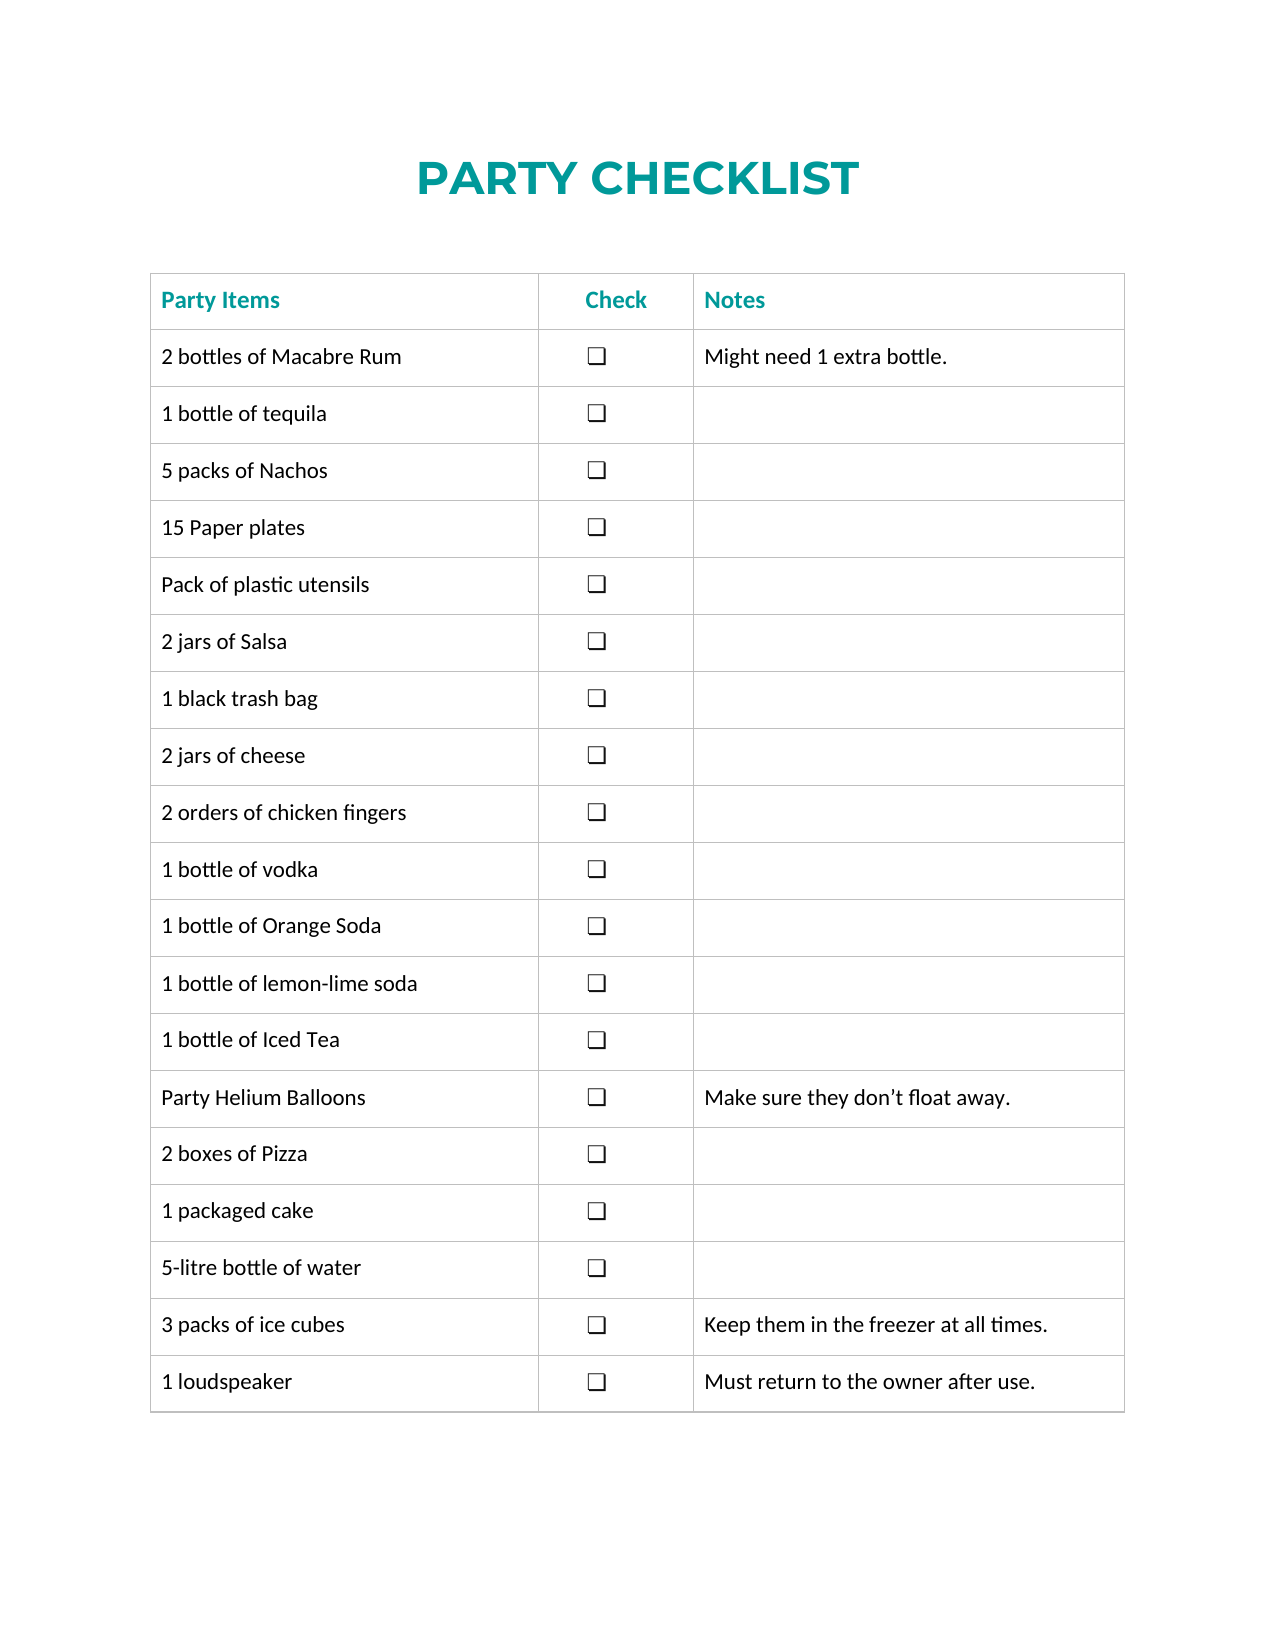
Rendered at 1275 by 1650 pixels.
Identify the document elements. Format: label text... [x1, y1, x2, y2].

table_cell [694, 558, 1124, 614]
table_cell 15 Paper plates [151, 501, 538, 557]
table_cell [539, 1071, 693, 1127]
table_cell 2 orders of chicken fingers [151, 786, 538, 842]
table_cell 5-litre bottle of water [151, 1242, 538, 1297]
table_cell [539, 615, 693, 671]
table_cell [539, 444, 693, 500]
table_cell [539, 786, 693, 842]
table_cell 1 packaged cake [151, 1185, 538, 1241]
table_cell [539, 1128, 693, 1183]
table_cell [694, 387, 1124, 443]
table_cell [694, 900, 1124, 956]
table_cell [539, 330, 693, 386]
table_header Notes [694, 274, 1124, 329]
table_cell [694, 843, 1124, 899]
table_cell Party Helium Balloons [151, 1071, 538, 1127]
table_cell Keep them in the freezer at all times. [694, 1299, 1124, 1354]
table_cell [694, 957, 1124, 1013]
table_cell [694, 1185, 1124, 1241]
table_cell [539, 558, 693, 614]
table_cell 1 loudspeaker [151, 1356, 538, 1411]
table_cell 3 packs of ice cubes [151, 1299, 538, 1354]
table_cell [539, 843, 693, 899]
table_cell 1 black trash bag [151, 672, 538, 728]
table_cell [539, 501, 693, 557]
table_cell 2 jars of Salsa [151, 615, 538, 671]
table_cell 1 bottle of tequila [151, 387, 538, 443]
table_cell 2 bottles of Macabre Rum [151, 330, 538, 386]
table_cell Might need 1 extra bottle. [694, 330, 1124, 386]
table_cell [694, 786, 1124, 842]
table_cell 1 bottle of Orange Soda [151, 900, 538, 956]
table_cell 5 packs of Nachos [151, 444, 538, 500]
table_cell [694, 444, 1124, 500]
table_cell [539, 1356, 693, 1411]
table_cell 2 boxes of Pizza [151, 1128, 538, 1183]
table_cell Make sure they don’t float away. [694, 1071, 1124, 1127]
table_cell [694, 615, 1124, 671]
table_cell [539, 1014, 693, 1069]
table_cell 1 bottle of vodka [151, 843, 538, 899]
table_cell [694, 501, 1124, 557]
table_header Party Items [151, 274, 538, 329]
table_cell [694, 1128, 1124, 1183]
table_cell [539, 387, 693, 443]
table_cell [539, 729, 693, 785]
table_cell [539, 672, 693, 728]
table_cell 1 bottle of Iced Tea [151, 1014, 538, 1069]
table_cell 1 bottle of lemon-lime soda [151, 957, 538, 1013]
table_cell Must return to the owner after use. [694, 1356, 1124, 1411]
table_header Check [539, 274, 693, 329]
table_cell [694, 672, 1124, 728]
table_cell [694, 1014, 1124, 1069]
table_cell [539, 900, 693, 956]
text PARTY CHECKLIST [150, 150, 1125, 206]
table_cell [694, 729, 1124, 785]
table_cell 2 jars of cheese [151, 729, 538, 785]
table_cell [539, 1185, 693, 1241]
table_cell [539, 1299, 693, 1354]
table_cell [539, 1242, 693, 1297]
table_cell [694, 1242, 1124, 1297]
table_cell [539, 957, 693, 1013]
table_cell Pack of plastic utensils [151, 558, 538, 614]
